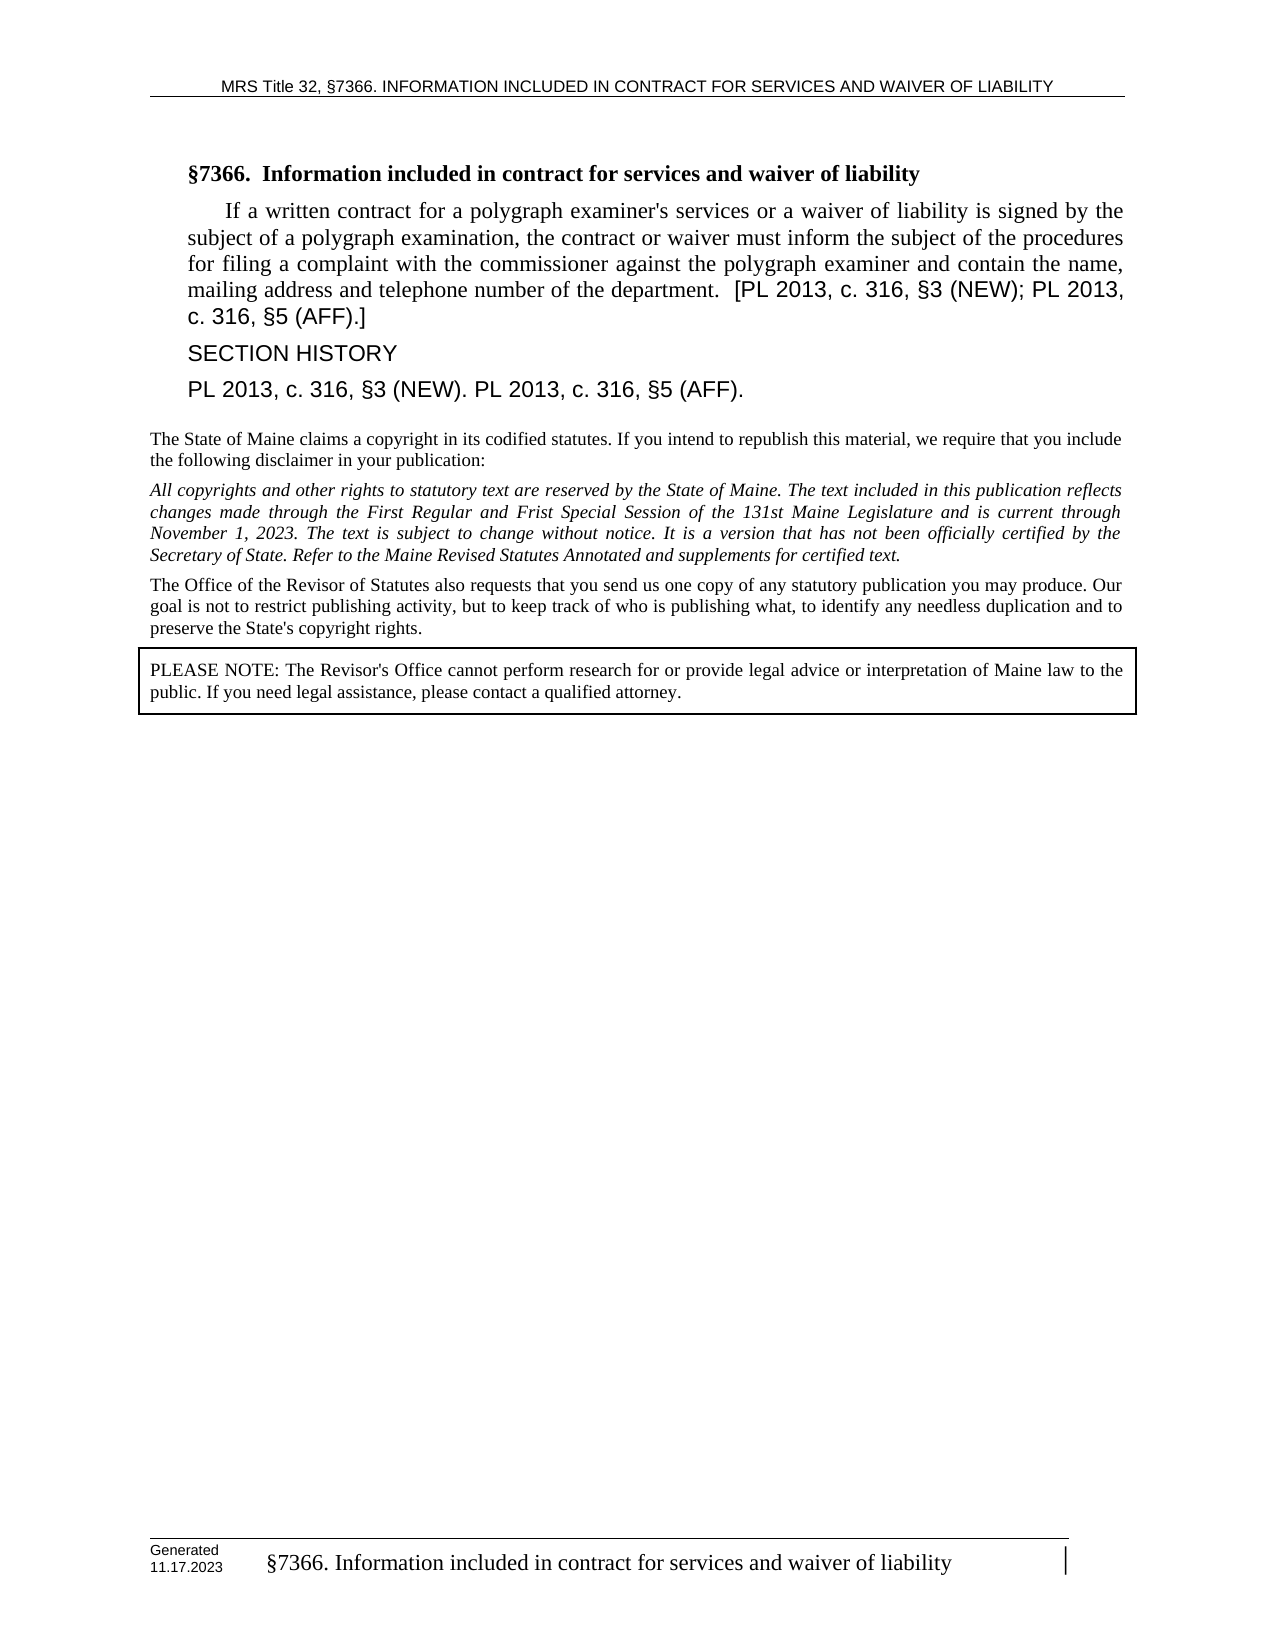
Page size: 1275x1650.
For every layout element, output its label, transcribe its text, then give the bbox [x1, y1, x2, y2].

text §7366. Information included in contract for services and waiver of liability [187, 160, 1125, 187]
text PLEASE NOTE: The Revisor's Office cannot perform research for or provide legal advice or interpretation of Maine law to the public. If you need legal assistance, please contact a qualified attorney. [140, 649, 1135, 713]
text The Office of the Revisor of Statutes also requests that you send us one copy of any statutory publication you may produce. Our goal is not to restrict publishing activity, but to keep track of who is publishing what, to identify any needless duplication and to preserve the State's copyright rights. [150, 574, 1125, 638]
text The State of Maine claims a copyright in its codified statutes. If you intend to republish this material, we require that you include the following disclaimer in your publication: [150, 428, 1125, 471]
text All copyrights and other rights to statutory text are reserved by the State of Maine. The text included in this publication reflects changes made through the First Regular and Frist Special Session of the 131st Maine Legislature and is current through November 1, 2023 . The text is subject to change without notice. It is a version that has not been officially certified by the Secretary of State. Refer to the Maine Revised Statutes Annotated and supplements for certified text. [150, 479, 1125, 565]
text PL 2013, c. 316, §3 (NEW). PL 2013, c. 316, §5 (AFF). [187, 376, 1125, 403]
text If a written contract for a polygraph examiner's services or a waiver of liability is signed by the subject of a polygraph examination, the contract or waiver must inform the subject of the procedures for filing a complaint with the commissioner against the polygraph examiner and contain the name, mailing address and telephone number of the department. [PL 2013, c. 316, §3 (NEW); PL 2013, c. 316, §5 (AFF).] [187, 197, 1125, 329]
text SECTION HISTORY [187, 339, 1125, 366]
